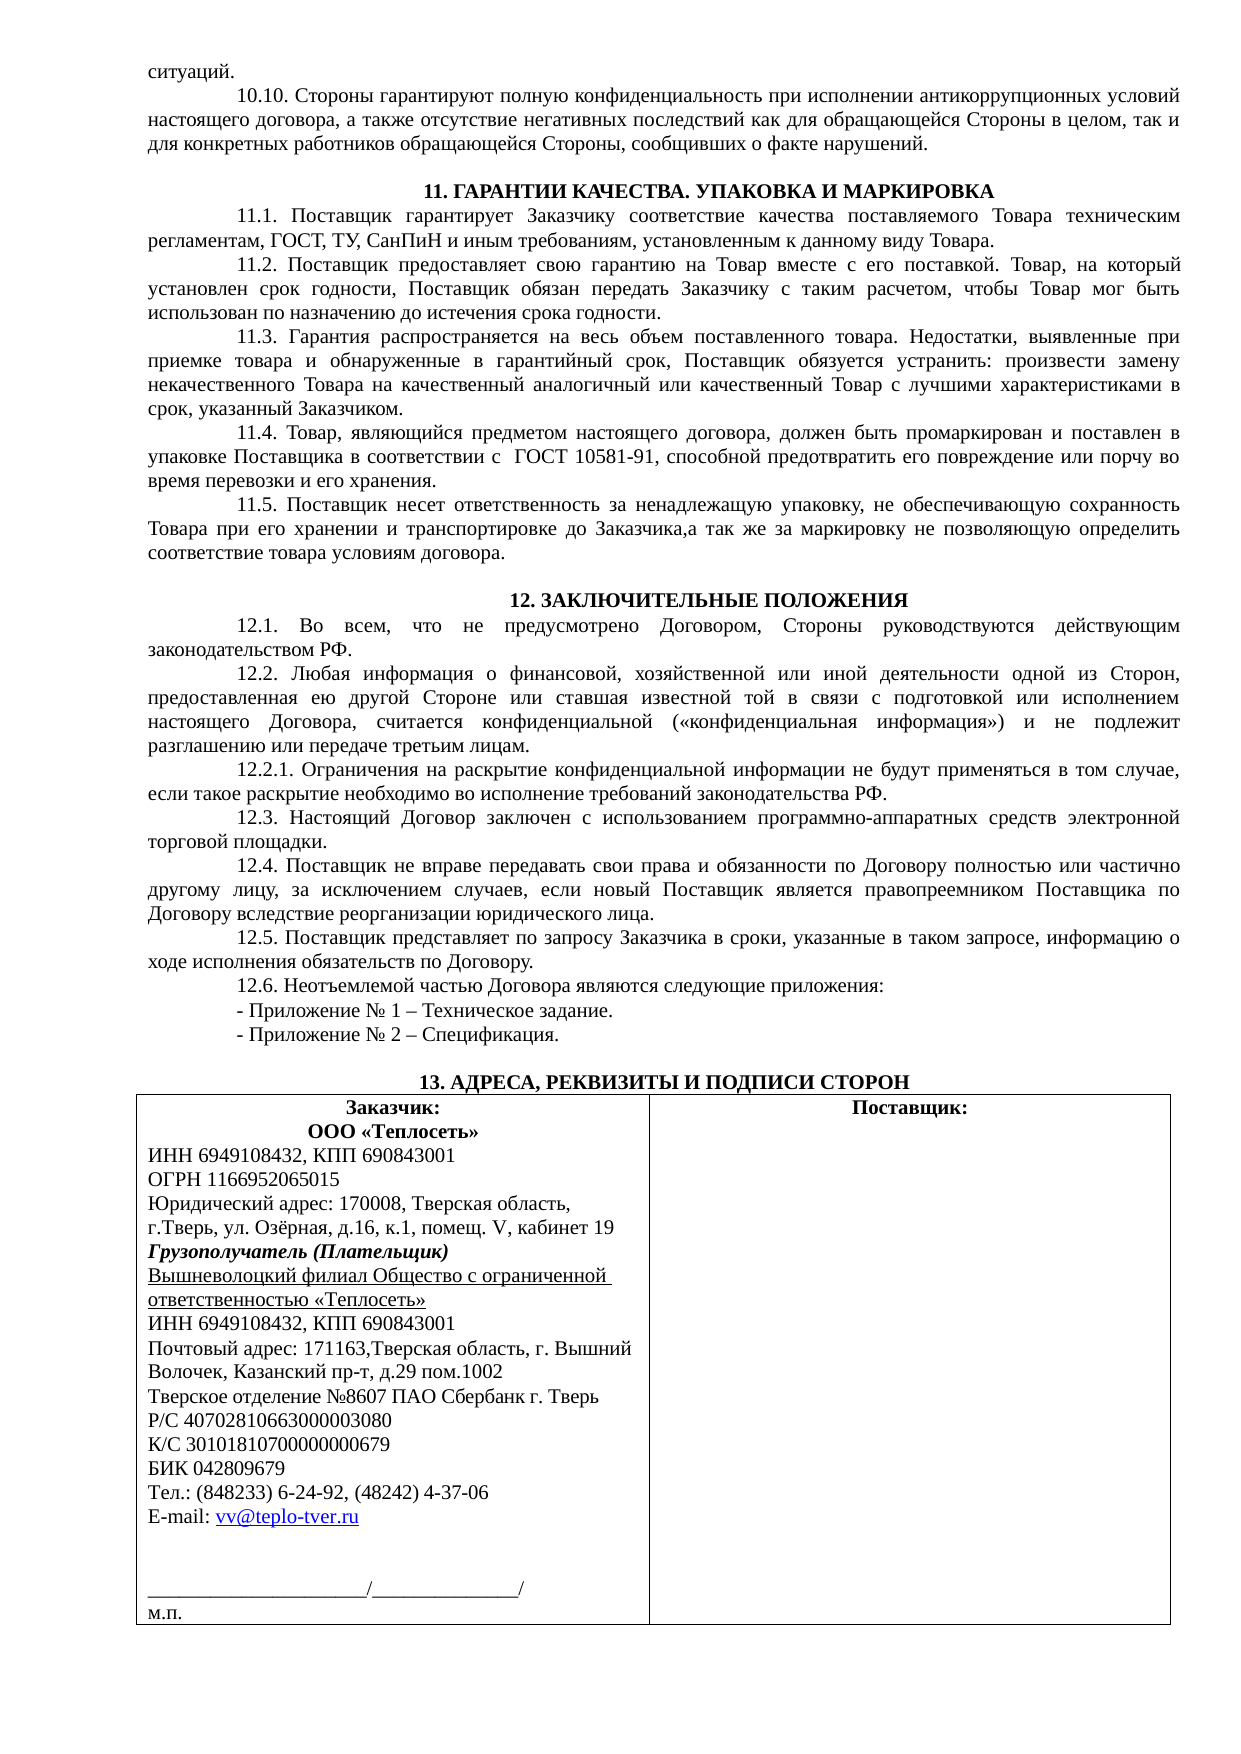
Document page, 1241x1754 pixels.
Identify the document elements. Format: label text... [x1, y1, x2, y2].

text 11.1. Поставщик гарантирует Заказчику соответствие качества поставляемого Товара техническим регламентам, ГОСТ, ТУ, СанПиН и иным требованиям, установленным к данному виду Товара. [148, 203, 1181, 252]
text 11.2. Поставщик предоставляет свою гарантию на Товар вместе с его поставкой. Товар, на который установлен срок годности, Поставщик обязан передать Заказчику с таким расчетом, чтобы Товар мог быть использован по назначению до истечения срока годности. [148, 252, 1181, 324]
text 12.4. Поставщик не вправе передавать свои права и обязанности по Договору полностью или частично другому лицу, за исключением случаев, если новый Поставщик является правопреемником Поставщика по Договору вследствие реорганизации юридического лица. [148, 853, 1181, 925]
text 11.5. Поставщик несет ответственность за ненадлежащую упаковку, не обеспечивающую сохранность Товара при его хранении и транспортировке до Заказчика,а так же за маркировку не позволяющую определить соответствие товара условиям договора. [148, 492, 1181, 564]
text 12. ЗАКЛЮЧИТЕЛЬНЫЕ ПОЛОЖЕНИЯ [148, 588, 1181, 612]
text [148, 59, 1181, 83]
text 12.1. Во всем, что не предусмотрено Договором, Стороны руководствуются действующим законодательством РФ. [148, 612, 1181, 661]
text 12.6. Неотъемлемой частью Договора являются следующие приложения: [148, 973, 1181, 997]
table_header Поставщик: [650, 1095, 1170, 1624]
text 11.3. Гарантия распространяется на весь объем поставленного товара. Недостатки, выявленные при приемке товара и обнаруженные в гарантийный срок, Поставщик обязуется устранить: произвести замену некачественного Товара на качественный аналогичный или качественный Товар с лучшими характеристиками в срок, указанный Заказчиком. [148, 324, 1181, 420]
text 12.2. Любая информация о финансовой, хозяйственной или иной деятельности одной из Сторон, предоставленная ею другой Стороне или ставшая известной той в связи с подготовкой или исполнением настоящего Договора, считается конфиденциальной («конфиденциальная информация») и не подлежит разглашению или передаче третьим лицам. [148, 661, 1181, 757]
text - Приложение № 1 – Техническое задание. [148, 997, 1181, 1022]
text 12.3. Настоящий Договор заключен с использованием программно-аппаратных средств электронной торговой площадки. [148, 805, 1181, 853]
text 13. АДРЕСА, РЕКВИЗИТЫ И ПОДПИСИ СТОРОН [148, 1070, 1181, 1094]
text 12.2.1. Ограничения на раскрытие конфиденциальной информации не будут применяться в том случае, если такое раскрытие необходимо во исполнение требований законодательства РФ. [148, 757, 1181, 805]
text 10.10. Стороны гарантируют полную конфиденциальность при исполнении антикоррупционных условий настоящего договора, а также отсутствие негативных последствий как для обращающейся Стороны в целом, так и для конкретных работников обращающейся Стороны, сообщивших о факте нарушений. [148, 83, 1181, 155]
text 11. ГАРАНТИИ КАЧЕСТВА. УПАКОВКА И МАРКИРОВКА [148, 179, 1181, 203]
text 12.5. Поставщик представляет по запросу Заказчика в сроки, указанные в таком запросе, информацию о ходе исполнения обязательств по Договору. [148, 925, 1181, 973]
text 11.4. Товар, являющийся предметом настоящего договора, должен быть промаркирован и поставлен в упаковке Поставщика в соответствии с ГОСТ 10581-91, способной предотвратить его повреждение или порчу во время перевозки и его хранения. [148, 420, 1181, 492]
text - Приложение № 2 – Спецификация. [148, 1022, 1181, 1046]
